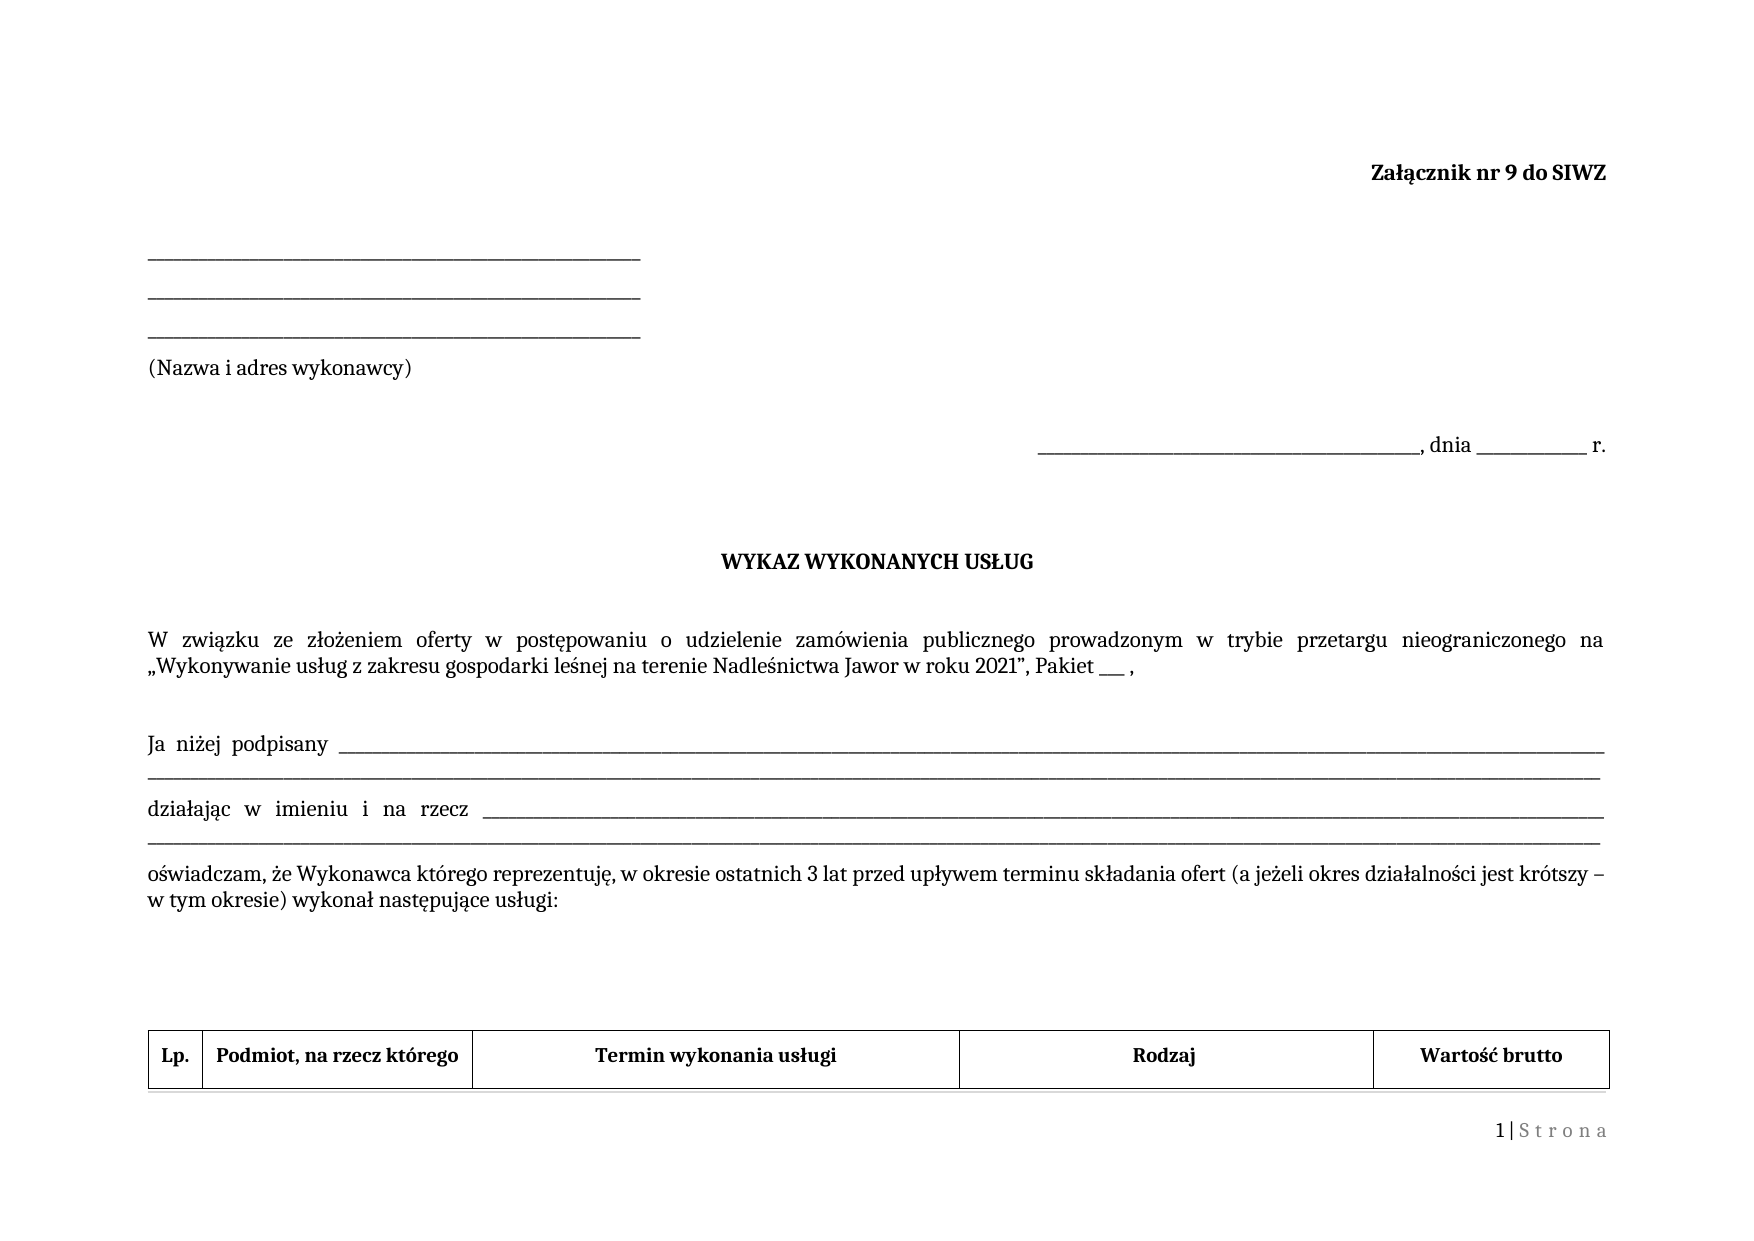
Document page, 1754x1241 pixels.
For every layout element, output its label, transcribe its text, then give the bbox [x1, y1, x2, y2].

text działając w imieniu i na rzecz ____________________________________________________________________________________________________________________________________ ___________________________________________________________________________________________________________________________________________________________________________ [148, 796, 1606, 848]
table_header Lp. [149, 1031, 202, 1088]
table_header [960, 1031, 1373, 1088]
text (Nazwa i adres wykonawcy) [148, 354, 1606, 381]
text oświadczam, że Wykonawca którego reprezentuję, w okresie ostatnich 3 lat przed upływem terminu składania ofert (a jeżeli okres działalności jest krótszy – w tym okresie) wykonał następujące usługi: [148, 861, 1606, 913]
text __________________________________________________________ [148, 277, 1606, 303]
text __________________________________________________________ [148, 238, 1606, 264]
text WYKAZ WYKONANYCH USŁUG [148, 549, 1606, 575]
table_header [203, 1031, 472, 1088]
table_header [1374, 1031, 1609, 1088]
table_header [473, 1031, 959, 1088]
text Załącznik nr 9 do SIWZ [148, 160, 1606, 186]
text __________________________________________________________ [148, 316, 1606, 342]
text _____________________________________________, dnia _____________ r. [148, 432, 1606, 458]
text Ja niżej podpisany _____________________________________________________________________________________________________________________________________________________ ___________________________________________________________________________________________________________________________________________________________________________ [148, 730, 1606, 783]
text W związku ze złożeniem oferty w postępowaniu o udzielenie zamówienia publicznego prowadzonym w trybie przetargu nieograniczonego na „Wykonywanie usług z zakresu gospodarki leśnej na terenie Nadleśnictwa Jawor w roku 2021”, Pakiet ___ , [148, 626, 1606, 679]
